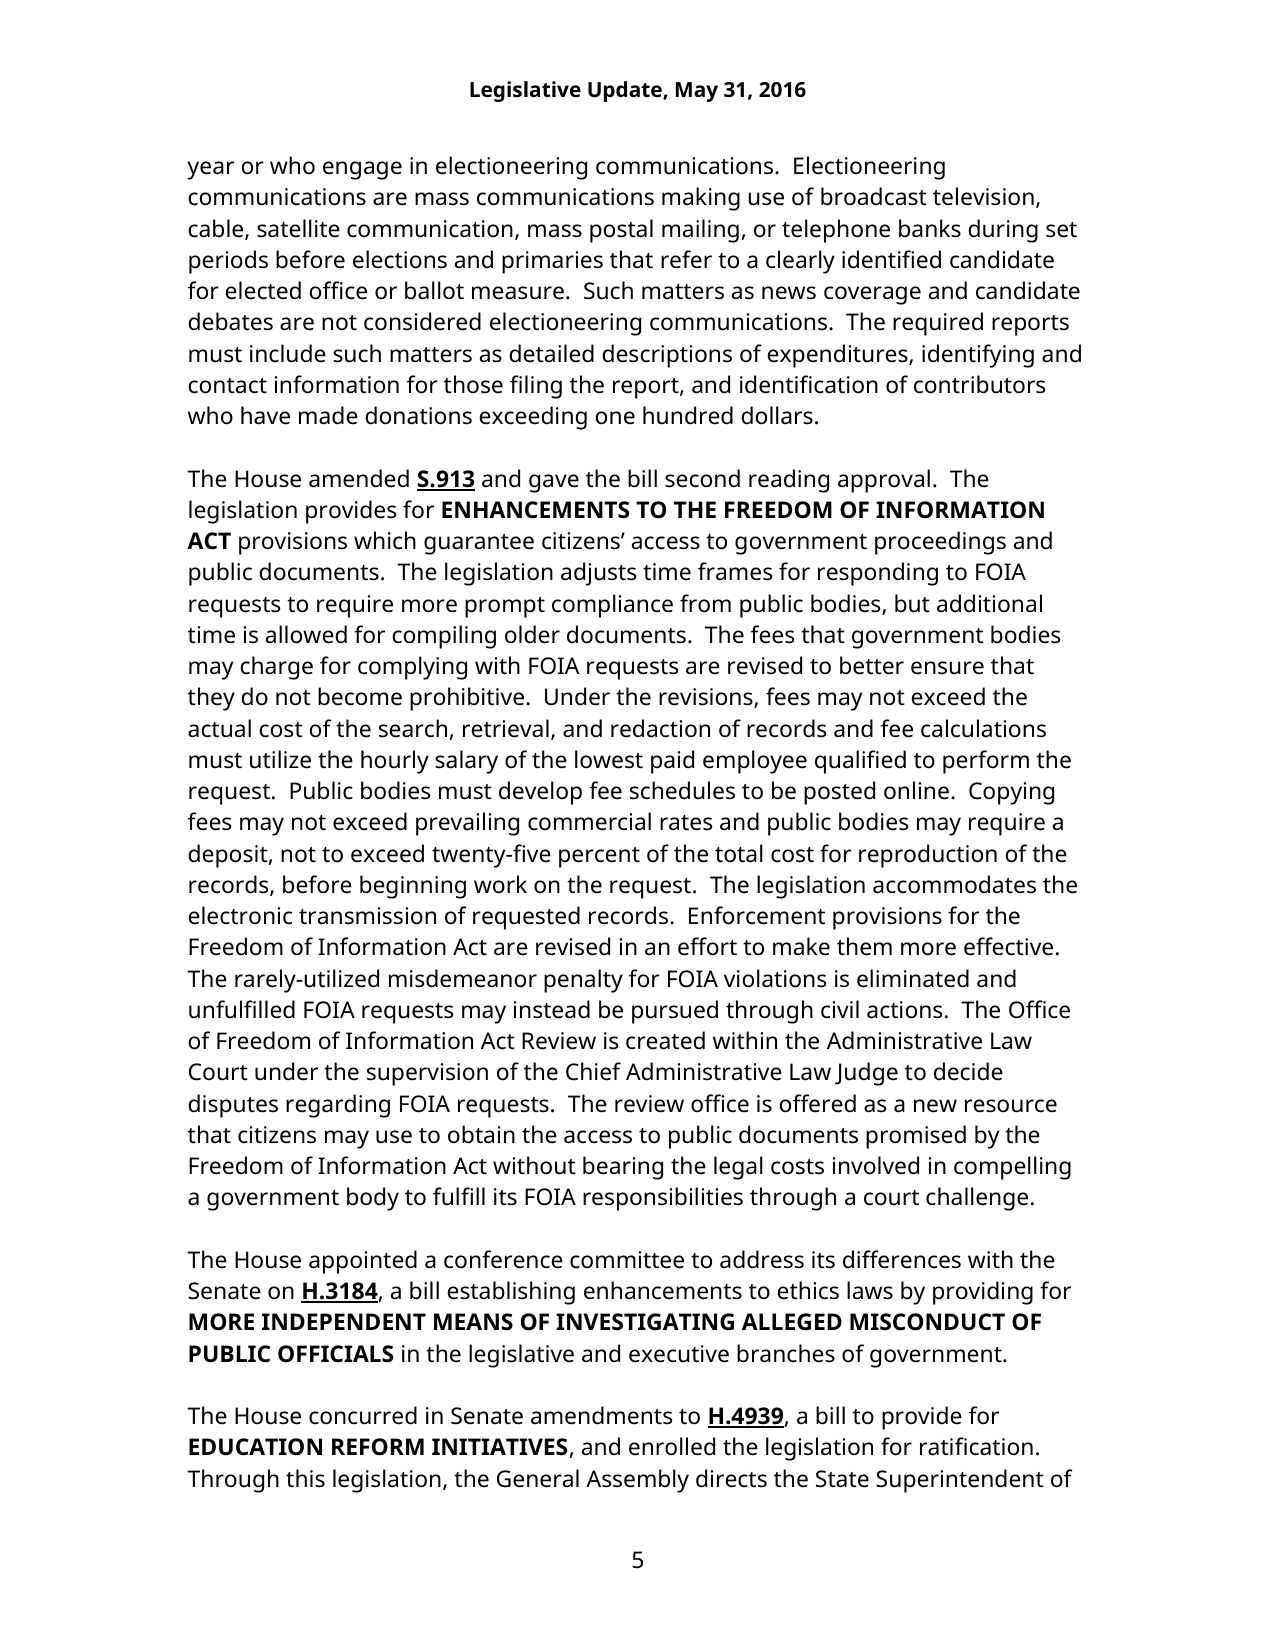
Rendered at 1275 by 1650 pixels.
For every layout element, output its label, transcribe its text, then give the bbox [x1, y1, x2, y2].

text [187, 150, 1087, 431]
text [187, 1400, 1087, 1494]
text The House appointed a conference committee to address its differences with the Senate on H.3184, a bill establishing enhancements to ethics laws by providing for MORE INDEPENDENT MEANS OF INVESTIGATING ALLEGED MISCONDUCT OF PUBLIC OFFICIALS in the legislative and executive branches of government. [187, 1244, 1087, 1369]
text The House amended S.913 and gave the bill second reading approval. The legislation provides for ENHANCEMENTS TO THE FREEDOM OF INFORMATION ACT provisions which guarantee citizens’ access to government proceedings and public documents. The legislation adjusts time frames for responding to FOIA requests to require more prompt compliance from public bodies, but additional time is allowed for compiling older documents. The fees that government bodies may charge for complying with FOIA requests are revised to better ensure that they do not become prohibitive. Under the revisions, fees may not exceed the actual cost of the search, retrieval, and redaction of records and fee calculations must utilize the hourly salary of the lowest paid employee qualified to perform the request. Public bodies must develop fee schedules to be posted online. Copying fees may not exceed prevailing commercial rates and public bodies may require a deposit, not to exceed twenty-five percent of the total cost for reproduction of the records, before beginning work on the request. The legislation accommodates the electronic transmission of requested records. Enforcement provisions for the Freedom of Information Act are revised in an effort to make them more effective. The rarely-utilized misdemeanor penalty for FOIA violations is eliminated and unfulfilled FOIA requests may instead be pursued through civil actions. The Office of Freedom of Information Act Review is created within the Administrative Law Court under the supervision of the Chief Administrative Law Judge to decide disputes regarding FOIA requests. The review office is offered as a new resource that citizens may use to obtain the access to public documents promised by the Freedom of Information Act without bearing the legal costs involved in compelling a government body to fulfill its FOIA responsibilities through a court challenge. [187, 462, 1087, 1212]
